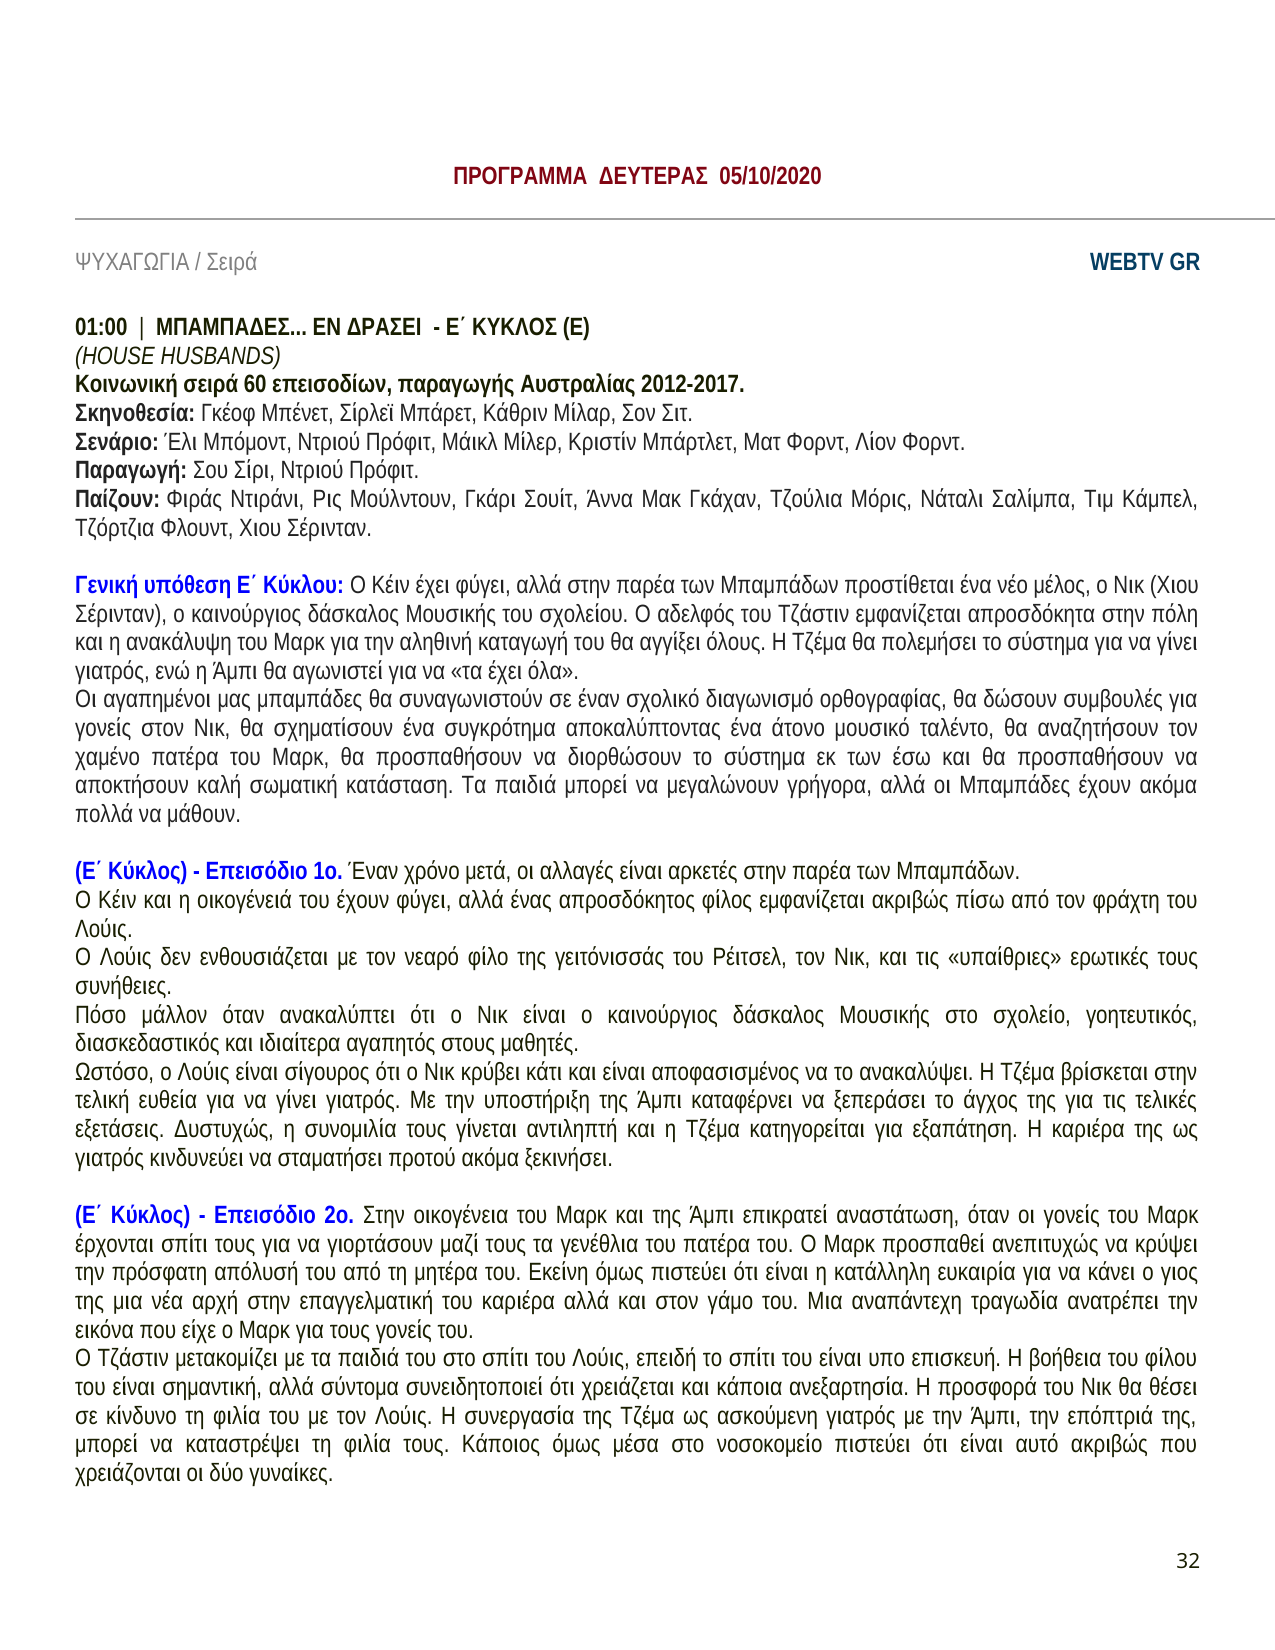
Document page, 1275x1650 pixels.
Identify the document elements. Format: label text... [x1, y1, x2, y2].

text Ο Κέιν και η οικογένειά του έχουν φύγει, αλλά ένας απροσδόκητος φίλος εμφανίζεται ακριβώς πίσω από τον φράχτη του Λούις. Ο Λούις δεν ενθουσιάζεται με τον νεαρό φίλο της γειτόνισσάς του Ρέιτσελ, τον Νικ, και τις «υπαίθριες» ερωτικές τους συνήθειες. Πόσο μάλλον όταν ανακαλύπτει ότι ο Νικ είναι ο καινούργιος δάσκαλος Μουσικής στο σχολείο, γοητευτικός, διασκεδαστικός και ιδιαίτερα αγαπητός στους μαθητές. [75, 885, 1200, 1057]
text (Ε΄ Κύκλος) - Επεισόδιο 2ο. Στην οικογένεια του Μαρκ και της Άμπι επικρατεί αναστάτωση, όταν οι γονείς του Μαρκ έρχονται σπίτι τους για να γιορτάσουν μαζί τους τα γενέθλια του πατέρα του. Ο Μαρκ προσπαθεί ανεπιτυχώς να κρύψει την πρόσφατη απόλυσή του από τη μητέρα του. Εκείνη όμως πιστεύει ότι είναι η κατάλληλη ευκαιρία για να κάνει ο γιος της μια νέα αρχή στην επαγγελματική του καριέρα αλλά και στον γάμο του. Μια αναπάντεχη τραγωδία ανατρέπει την εικόνα που είχε ο Μαρκ για τους γονείς του. [75, 1200, 1200, 1343]
text Σκηνοθεσία: Γκέοφ Μπένετ, Σίρλεϊ Μπάρετ, Κάθριν Μίλαρ, Σον Σιτ. [75, 398, 1200, 427]
text Παραγωγή: Σου Σίρι, Ντριού Πρόφιτ. [75, 455, 1200, 484]
text Σενάριο: Έλι Μπόμοντ, Ντριού Πρόφιτ, Μάικλ Μίλερ, Κριστίν Μπάρτλετ, Ματ Φορντ, Λίον Φορντ. [75, 427, 1200, 455]
text (Ε΄ Κύκλος) - Επεισόδιο 1ο. Έναν χρόνο μετά, οι αλλαγές είναι αρκετές στην παρέα των Μπαμπάδων. [75, 856, 1200, 885]
text (HOUSE HUSBANDS) [75, 341, 1200, 369]
text Ωστόσο, ο Λούις είναι σίγουρος ότι ο Νικ κρύβει κάτι και είναι αποφασισμένος να το ανακαλύψει. Η Τζέμα βρίσκεται στην τελική ευθεία για να γίνει γιατρός. Με την υποστήριξη της Άμπι καταφέρνει να ξεπεράσει το άγχος της για τις τελικές εξετάσεις. Δυστυχώς, η συνομιλία τους γίνεται αντιληπτή και η Τζέμα κατηγορείται για εξαπάτηση. Η καριέρα της ως γιατρός κινδυνεύει να σταματήσει προτού ακόμα ξεκινήσει. [75, 1057, 1200, 1171]
text Ο Τζάστιν μετακομίζει με τα παιδιά του στο σπίτι του Λούις, επειδή το σπίτι του είναι υπο επισκευή. Η βοήθεια του φίλου του είναι σημαντική, αλλά σύντομα συνειδητοποιεί ότι χρειάζεται και κάποια ανεξαρτησία. Η προσφορά του Νικ θα θέσει σε κίνδυνο τη φιλία του με τον Λούις. Η συνεργασία της Τζέμα ως ασκούμενη γιατρός με την Άμπι, την επόπτριά της, μπορεί να καταστρέψει τη φιλία τους. Κάποιος όμως μέσα στο νοσοκομείο πιστεύει ότι είναι αυτό ακριβώς που χρειάζονται οι δύο γυναίκες. [75, 1343, 1200, 1487]
text Οι αγαπημένοι μας μπαμπάδες θα συναγωνιστούν σε έναν σχολικό διαγωνισμό ορθογραφίας, θα δώσουν συμβουλές για γονείς στον Νικ, θα σχηματίσουν ένα συγκρότημα αποκαλύπτοντας ένα άτονο μουσικό ταλέντο, θα αναζητήσουν τον χαμένο πατέρα του Μαρκ, θα προσπαθήσουν να διορθώσουν το σύστημα εκ των έσω και θα προσπαθήσουν να αποκτήσουν καλή σωματική κατάσταση. Τα παιδιά μπορεί να μεγαλώνουν γρήγορα, αλλά οι Μπαμπάδες έχουν ακόμα πολλά να μάθουν. [75, 684, 1200, 828]
text Κοινωνική σειρά 60 επεισοδίων, παραγωγής Αυστραλίας 2012-2017. [75, 369, 1200, 398]
text ΠΡΟΓΡΑΜΜΑ ΔΕΥΤΕΡΑΣ 05/10/2020 [75, 161, 1200, 189]
table_header ΨΥΧΑΓΩΓΙΑ / Σειρά [75, 247, 637, 276]
table_header WEBTV GR [638, 247, 1200, 276]
text Γενική υπόθεση Ε΄ Κύκλου: Ο Κέιν έχει φύγει, αλλά στην παρέα των Μπαμπάδων προστίθεται ένα νέο μέλος, ο Νικ (Χιου Σέρινταν), ο καινούργιος δάσκαλος Μουσικής του σχολείου. Ο αδελφός του Τζάστιν εμφανίζεται απροσδόκητα στην πόλη και η ανακάλυψη του Μαρκ για την αληθινή καταγωγή του θα αγγίξει όλους. Η Τζέμα θα πολεμήσει το σύστημα για να γίνει γιατρός, ενώ η Άμπι θα αγωνιστεί για να «τα έχει όλα». [75, 570, 1200, 684]
text 01:00 | ΜΠΑΜΠΑΔΕΣ... ΕΝ ΔΡΑΣΕΙ - Ε΄ ΚΥΚΛΟΣ (E) [75, 276, 1200, 341]
text Παίζουν: Φιράς Ντιράνι, Ρις Μούλντουν, Γκάρι Σουίτ, Άννα Μακ Γκάχαν, Τζούλια Μόρις, Νάταλι Σαλίμπα, Τιμ Κάμπελ, Τζόρτζια Φλουντ, Χιου Σέρινταν. [75, 484, 1200, 541]
